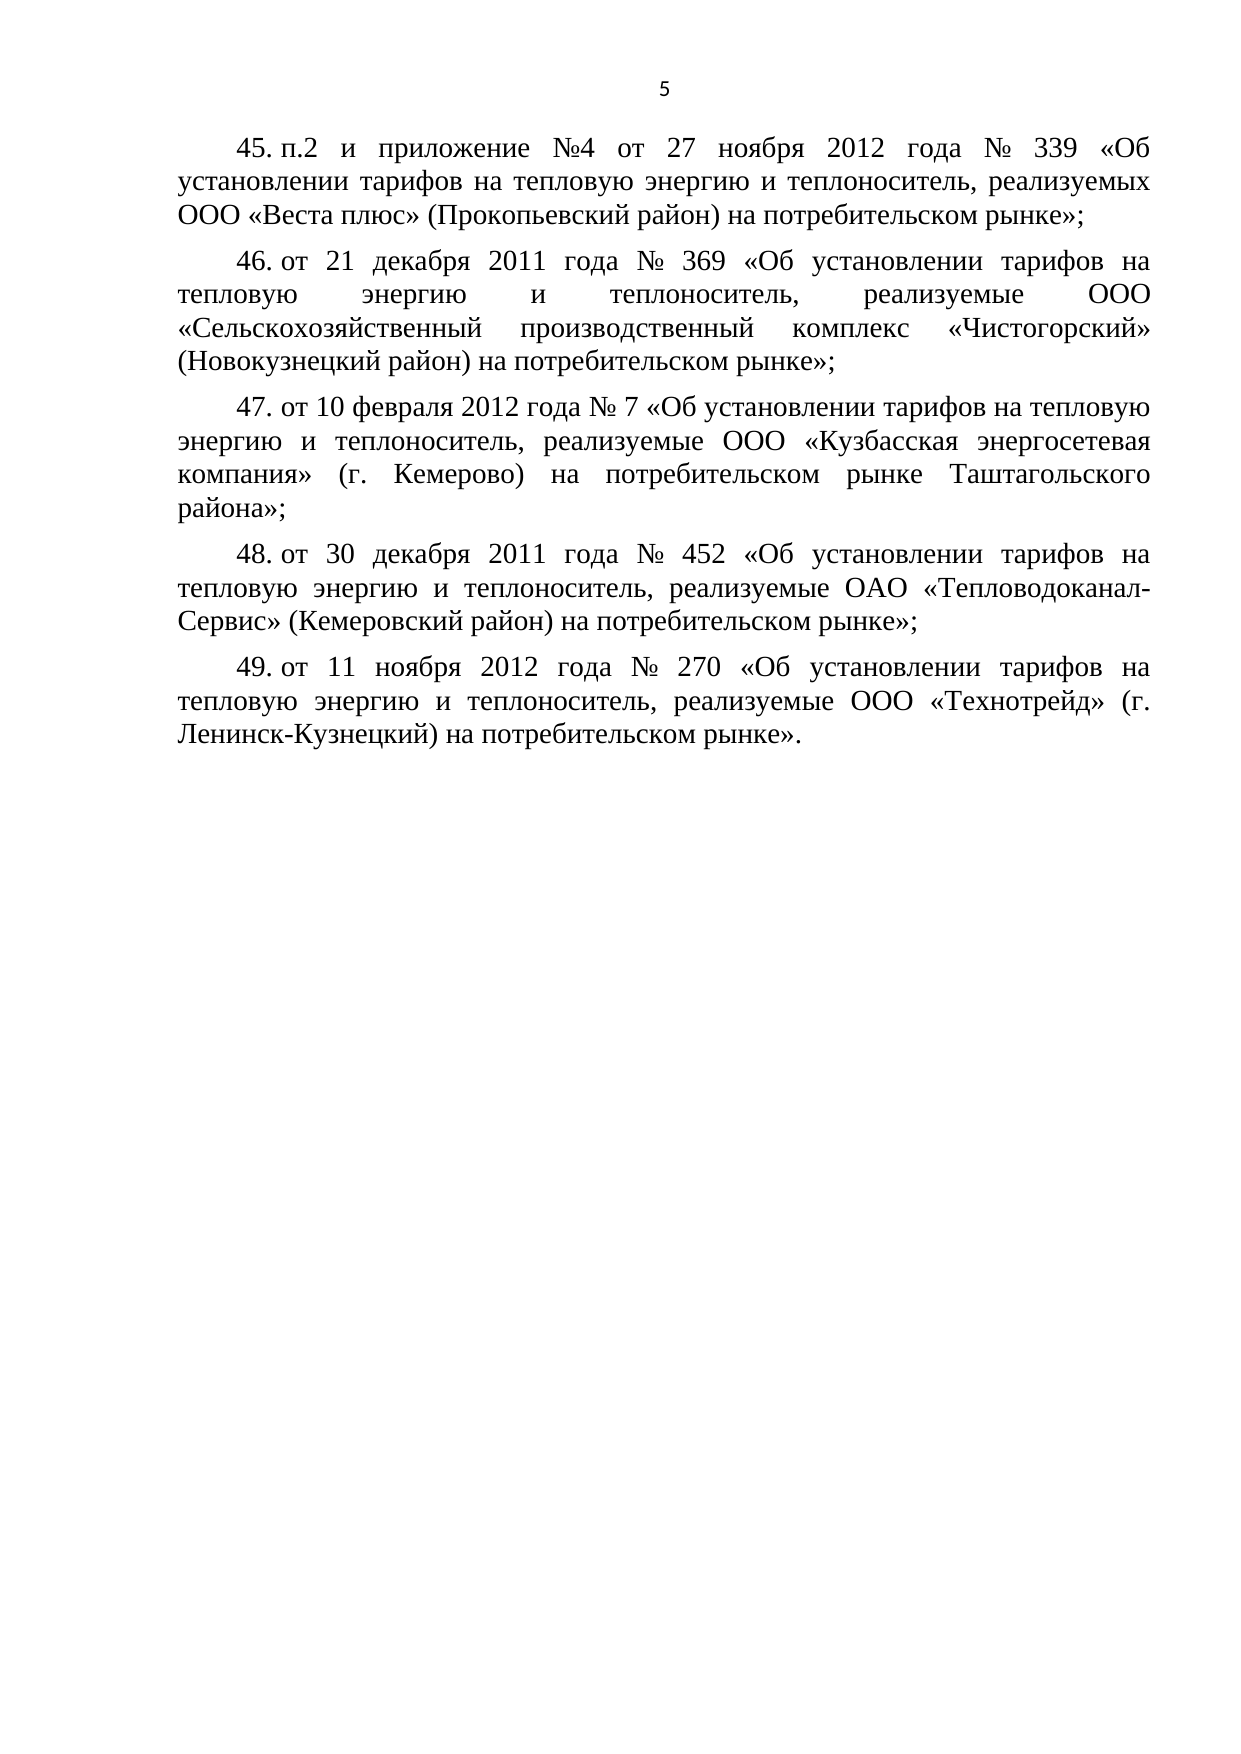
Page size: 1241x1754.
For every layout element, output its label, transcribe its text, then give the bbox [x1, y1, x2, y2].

text 47. от 10 февраля 2012 года № 7 «Об установлении тарифов на тепловую энергию и теплоноситель, реализуемые ООО «Кузбасская энергосетевая компания» (г. Кемерово) на потребительском рынке Таштагольского района»; [177, 389, 1152, 524]
text 48. от 30 декабря 2011 года № 452 «Об установлении тарифов на тепловую энергию и теплоноситель, реализуемые ОАО «Тепловодоканал-Сервис» (Кемеровский район) на потребительском рынке»; [177, 536, 1152, 637]
text 49. от 11 ноября 2012 года № 270 «Об установлении тарифов на тепловую энергию и теплоноситель, реализуемые ООО «Технотрейд» (г. Ленинск-Кузнецкий) на потребительском рынке». [177, 649, 1152, 750]
text 45. п.2 и приложение №4 от 27 ноября 2012 года № 339 «Об установлении тарифов на тепловую энергию и теплоноситель, реализуемых ООО «Веста плюс» (Прокопьевский район) на потребительском рынке»; [177, 130, 1152, 230]
text 46. от 21 декабря 2011 года № 369 «Об установлении тарифов на тепловую энергию и теплоноситель, реализуемые ООО «Сельскохозяйственный производственный комплекс «Чистогорский» (Новокузнецкий район) на потребительском рынке»; [177, 243, 1152, 377]
